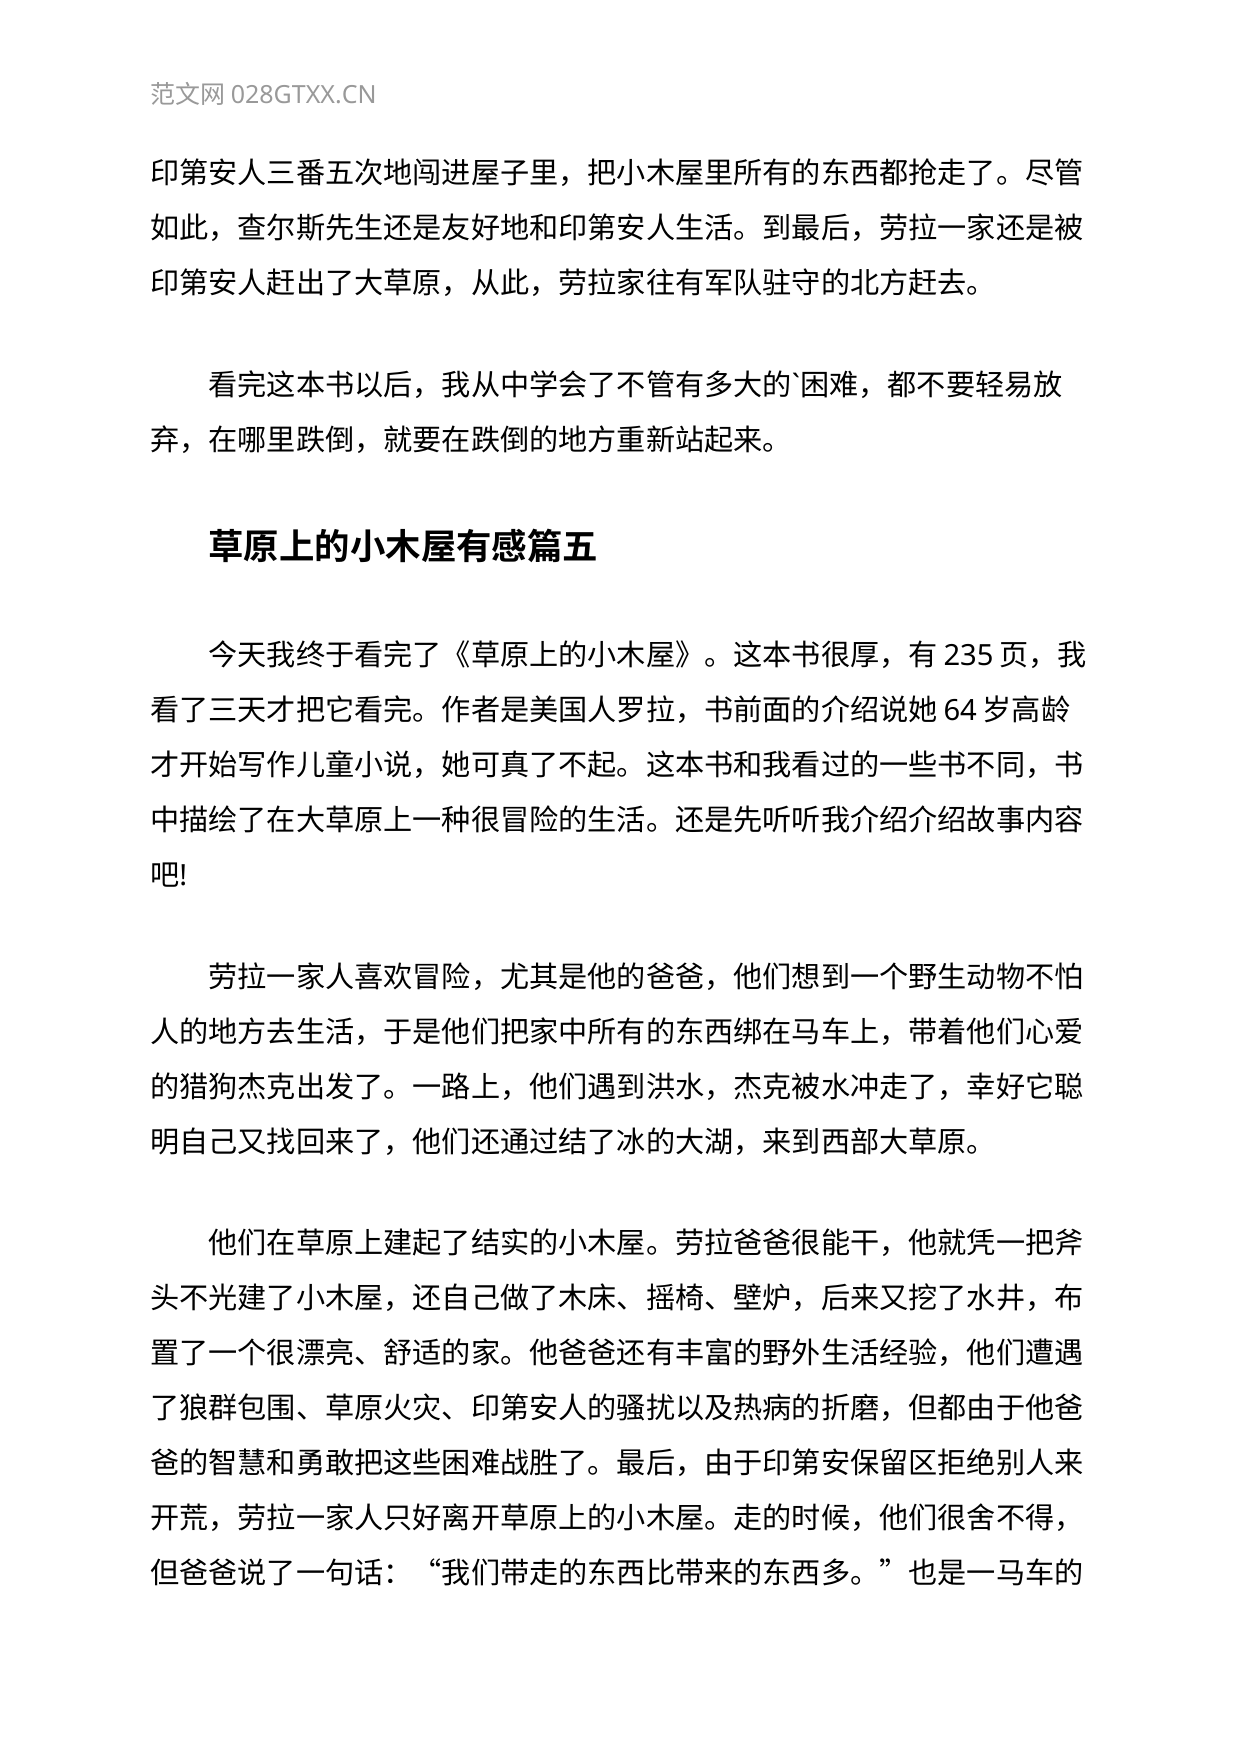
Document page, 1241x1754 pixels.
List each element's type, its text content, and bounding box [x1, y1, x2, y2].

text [150, 1220, 1090, 1592]
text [150, 150, 1090, 302]
text 草原上的小木屋有感篇五 [150, 518, 1090, 569]
text 劳拉一家人喜欢冒险，尤其是他的爸爸，他们想到一个野生动物不怕人的地方去生活，于是他们把家中所有的东西绑在马车上，带着他们心爱的猎狗杰克出发了。一路上，他们遇到洪水，杰克被水冲走了，幸好它聪明自己又找回来了，他们还通过结了冰的大湖，来到西部大草原。 [150, 953, 1090, 1161]
text 今天我终于看完了《草原上的小木屋》。这本书很厚，有235页，我看了三天才把它看完。作者是美国人罗拉，书前面的介绍说她64岁高龄才开始写作儿童小说，她可真了不起。这本书和我看过的一些书不同，书中描绘了在大草原上一种很冒险的生活。还是先听听我介绍介绍故事内容吧! [150, 632, 1090, 894]
text 看完这本书以后，我从中学会了不管有多大的`困难，都不要轻易放弃，在哪里跌倒，就要在跌倒的地方重新站起来。 [150, 362, 1090, 459]
